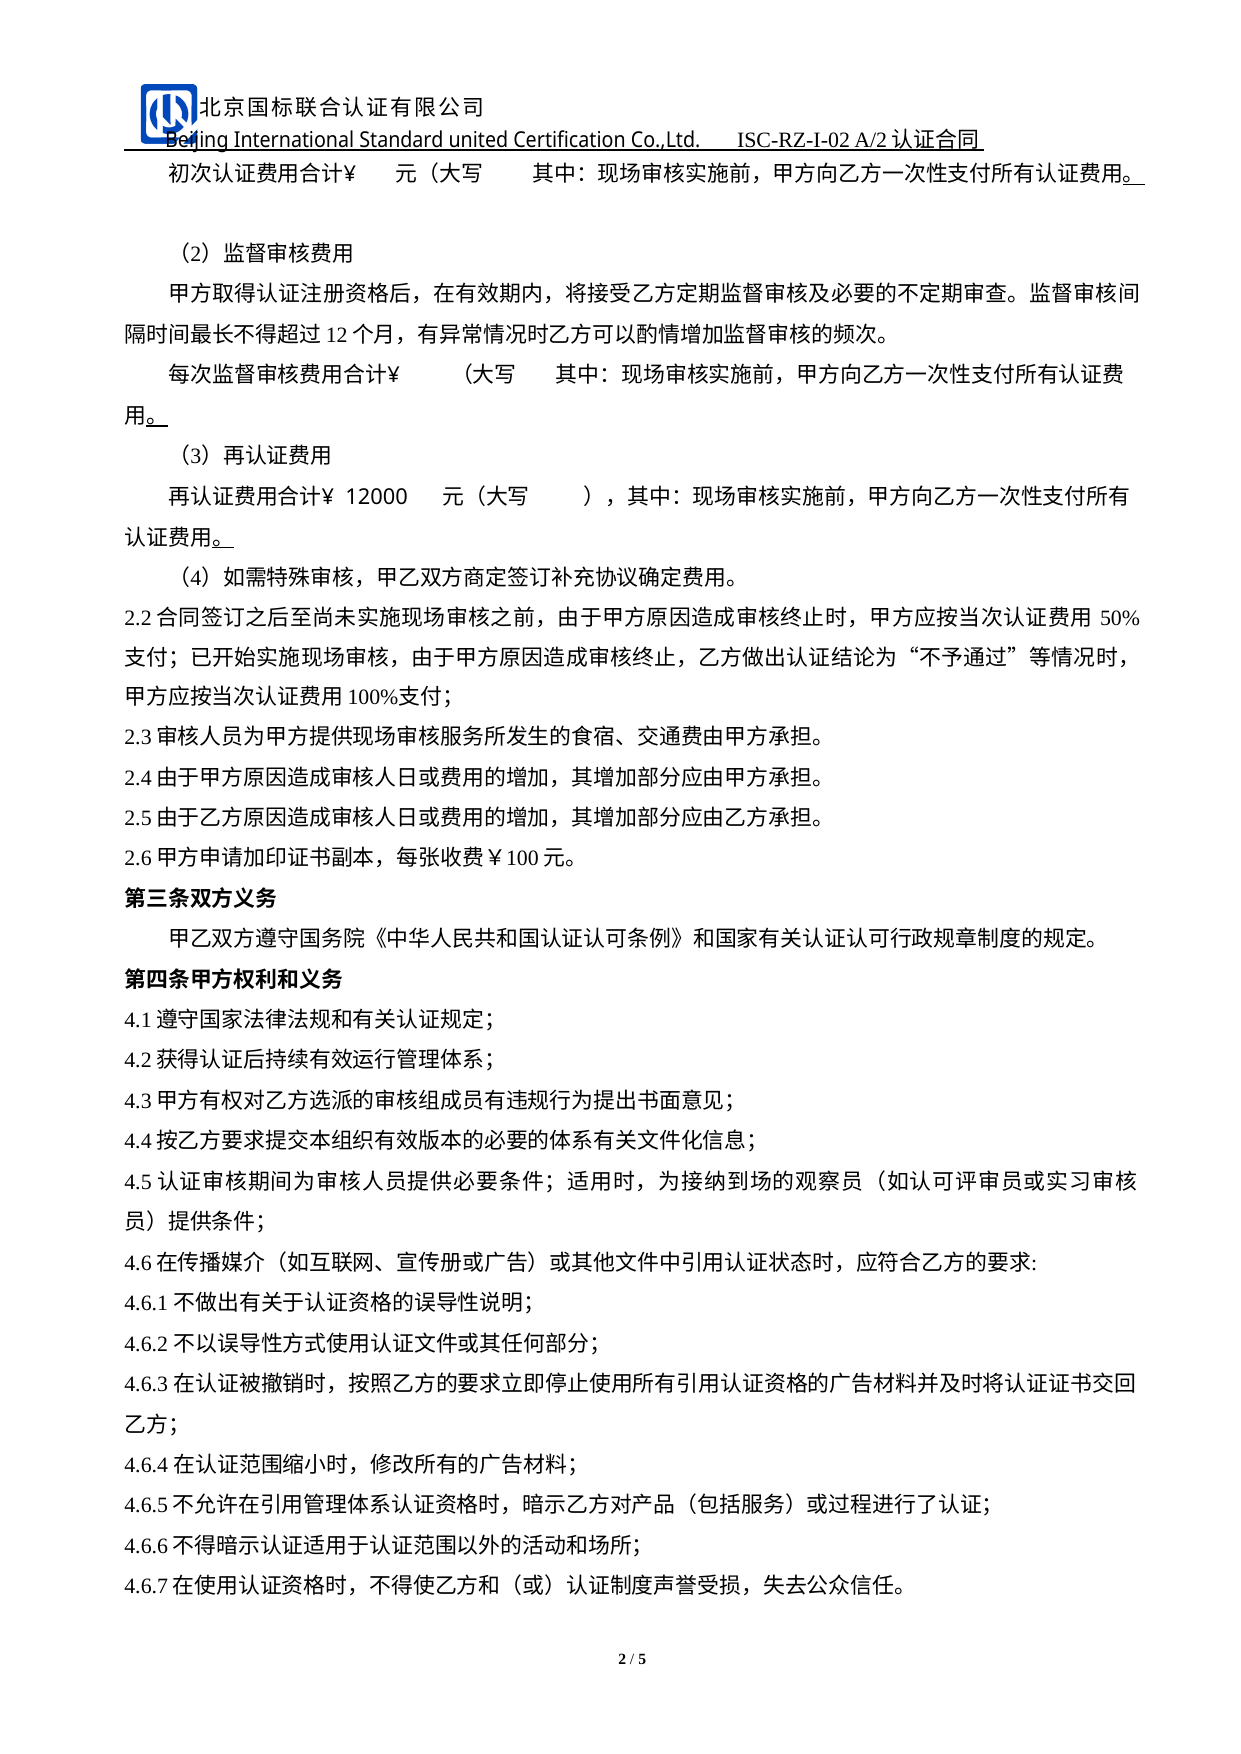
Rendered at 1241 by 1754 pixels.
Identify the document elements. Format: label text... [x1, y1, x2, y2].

text 2.4由于甲方原因造成审核人日或费用的增加，其增加部分应由甲方承担。 [124, 759, 1140, 792]
text 4.6.6不得暗示认证适用于认证范围以外的活动和场所； [124, 1527, 1140, 1560]
text 2.5由于乙方原因造成审核人日或费用的增加，其增加部分应由乙方承担。 [124, 799, 1140, 832]
picture [140, 84, 198, 144]
text 每次监督审核费用合计¥ （大写 其中：现场审核实施前，甲方向乙方一次性支付所有认证费用。 [124, 357, 1140, 430]
text 4.5认证审核期间为审核人员提供必要条件；适用时，为接纳到场的观察员（如认可评审员或实习审核员）提供条件； [124, 1163, 1140, 1236]
text 4.2获得认证后持续有效运行管理体系； [124, 1042, 1140, 1074]
text 4.6.3 在认证被撤销时，按照乙方的要求立即停止使用所有引用认证资格的广告材料并及时将认证证书交回乙方； [124, 1366, 1140, 1439]
text 4.1遵守国家法律法规和有关认证规定； [124, 1002, 1140, 1034]
text （3）再认证费用 [124, 438, 1140, 471]
text （4）如需特殊审核，甲乙双方商定签订补充协议确定费用。 [124, 559, 1140, 592]
text 4.3甲方有权对乙方选派的审核组成员有违规行为提出书面意见； [124, 1082, 1140, 1115]
text 第三条双方义务 [124, 880, 1140, 913]
text 4.6.4 在认证范围缩小时，修改所有的广告材料； [124, 1447, 1140, 1479]
text （2）监督审核费用 [124, 236, 1140, 268]
text 4.6.1 不做出有关于认证资格的误导性说明； [124, 1285, 1140, 1317]
text 2.2合同签订之后至尚未实施现场审核之前，由于甲方原因造成审核终止时，甲方应按当次认证费用50%支付；已开始实施现场审核，由于甲方原因造成审核终止，乙方做出认证结论为“不予通过”等情况时，甲方应按当次认证费用100%支付； [124, 600, 1140, 711]
text 2.6甲方申请加印证书副本，每张收费￥100元。 [124, 840, 1140, 872]
text 2.3审核人员为甲方提供现场审核服务所发生的食宿、交通费由甲方承担。 [124, 719, 1140, 751]
text 4.4按乙方要求提交本组织有效版本的必要的体系有关文件化信息； [124, 1123, 1140, 1155]
text 4.6.5不允许在引用管理体系认证资格时，暗示乙方对产品（包括服务）或过程进行了认证； [124, 1487, 1140, 1519]
text 4.6在传播媒介（如互联网、宣传册或广告）或其他文件中引用认证状态时，应符合乙方的要求: [124, 1244, 1140, 1277]
text 4.6.2 不以误导性方式使用认证文件或其任何部分； [124, 1325, 1140, 1358]
text 初次认证费用合计¥ 元（大写 其中：现场审核实施前，甲方向乙方一次性支付所有认证费用。 [124, 156, 1140, 229]
text 甲乙双方遵守国务院《中华人民共和国认证认可条例》和国家有关认证认可行政规章制度的规定。 [124, 921, 1140, 953]
text 再认证费用合计¥ 12000 元（大写 ），其中：现场审核实施前，甲方向乙方一次性支付所有认证费用。 [124, 478, 1140, 552]
text 4.6.7在使用认证资格时，不得使乙方和（或）认证制度声誉受损，失去公众信任。 [124, 1568, 1140, 1600]
text 甲方取得认证注册资格后，在有效期内，将接受乙方定期监督审核及必要的不定期审查。监督审核间隔时间最长不得超过12个月，有异常情况时乙方可以酌情增加监督审核的频次。 [124, 276, 1140, 349]
text 第四条甲方权利和义务 [124, 961, 1140, 994]
